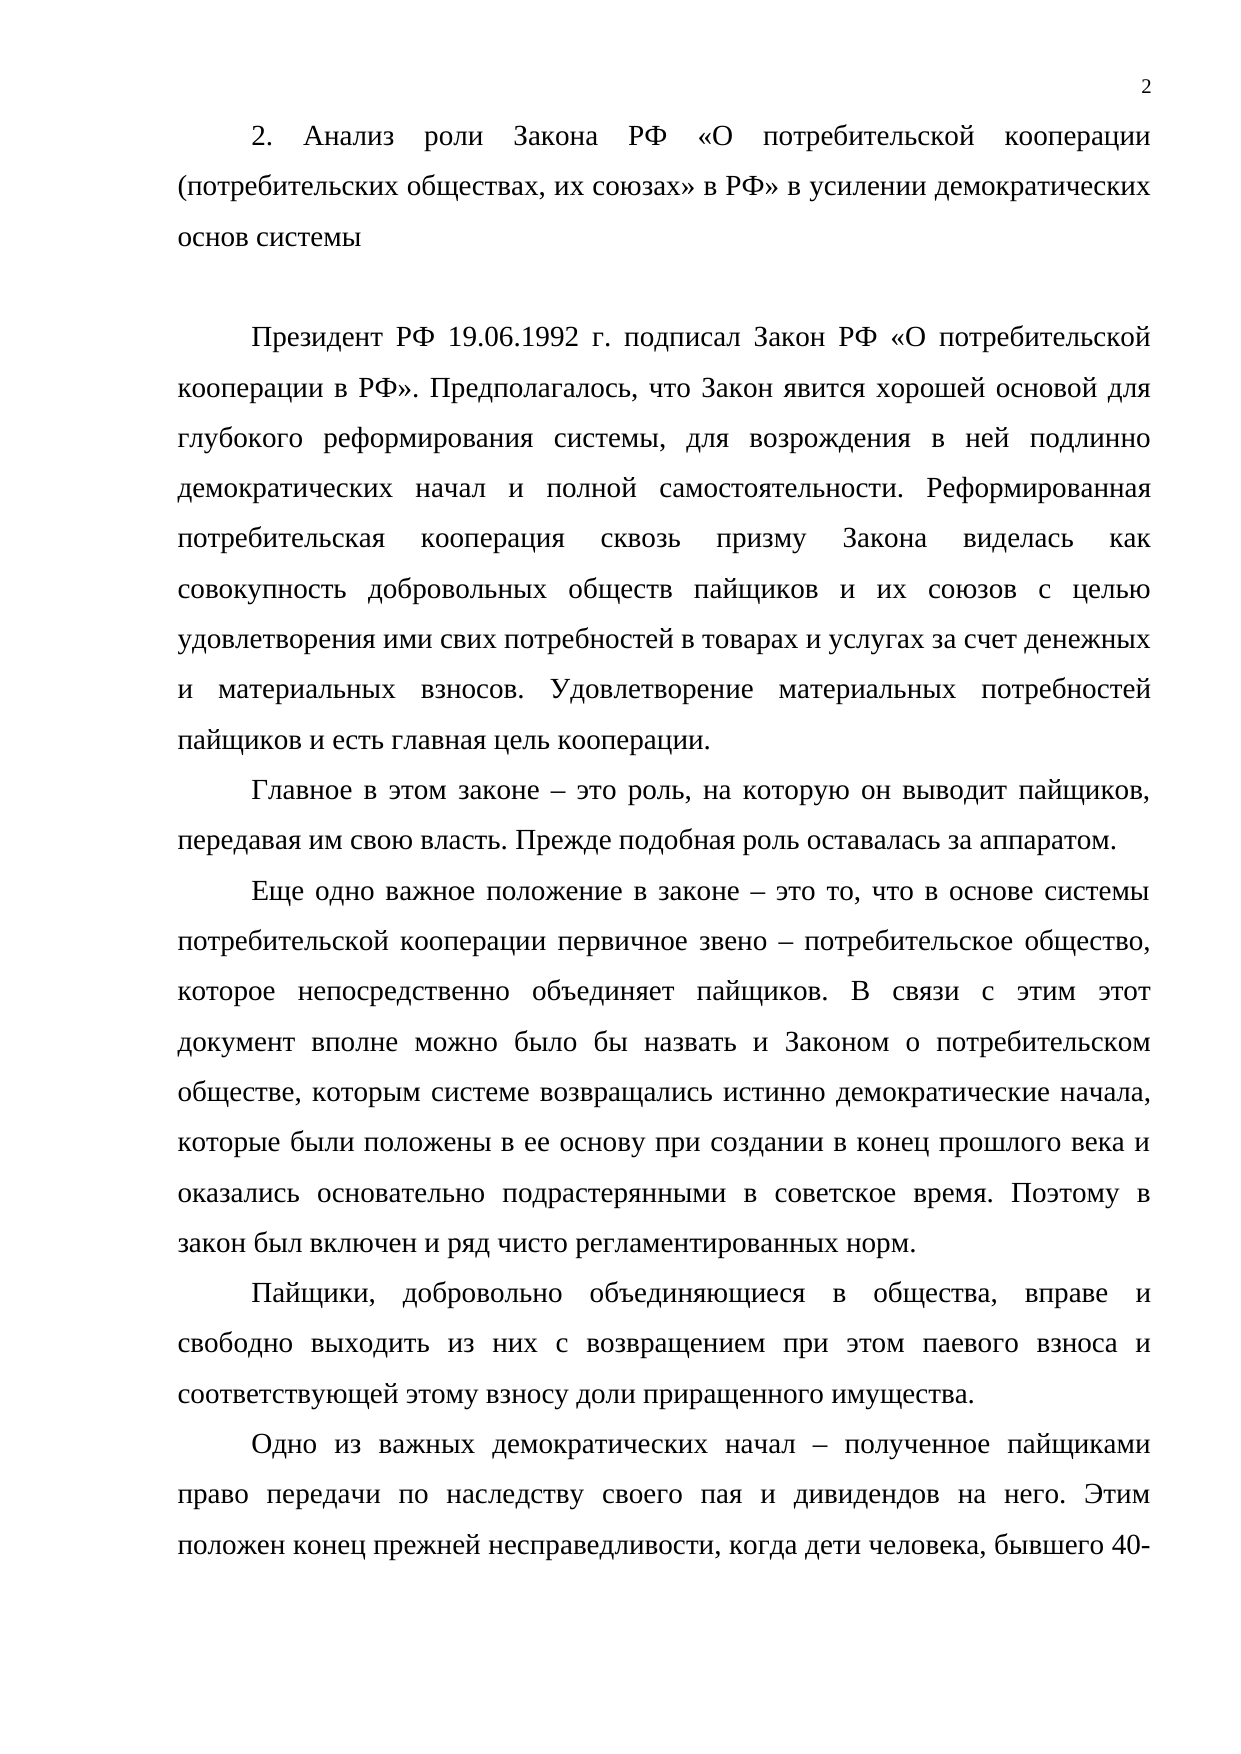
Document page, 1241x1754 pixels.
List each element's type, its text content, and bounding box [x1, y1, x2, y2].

text Главное в этом законе – это роль, на которую он выводит пайщиков, передавая им свою власть. Прежде подобная роль оставалась за аппаратом. [177, 772, 1152, 856]
text Еще одно важное положение в законе – это то, что в основе системы потребительской кооперации первичное звено – потребительское общество, которое непосредственно объединяет пайщиков. В связи с этим этот документ вполне можно было бы назвать и Законом о потребительском обществе, которым системе возвращались истинно демократические начала, которые были положены в ее основу при создании в конец прошлого века и оказались основательно подрастерянными в советское время. Поэтому в закон был включен и ряд чисто регламентированных норм. [177, 873, 1152, 1258]
text Пайщики, добровольно объединяющиеся в общества, вправе и свободно выходить из них с возвращением при этом паевого взноса и соответствующей этому взносу доли приращенного имущества. [177, 1275, 1152, 1409]
text Президент РФ 19.06.1992 г. подписал Закон РФ «О потребительской кооперации в РФ». Предполагалось, что Закон явится хорошей основой для глубокого реформирования системы, для возрождения в ней подлинно демократических начал и полной самостоятельности. Реформированная потребительская кооперация сквозь призму Закона виделась как совокупность добровольных обществ пайщиков и их союзов с целью удовлетворения ими свих потребностей в товарах и услугах за счет денежных и материальных взносов. Удовлетворение материальных потребностей пайщиков и есть главная цель кооперации. [177, 319, 1152, 755]
text 2. Анализ роли Закона РФ «О потребительской кооперации (потребительских обществах, их союзах» в РФ» в усилении демократических основ системы [177, 118, 1152, 252]
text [177, 1426, 1152, 1560]
